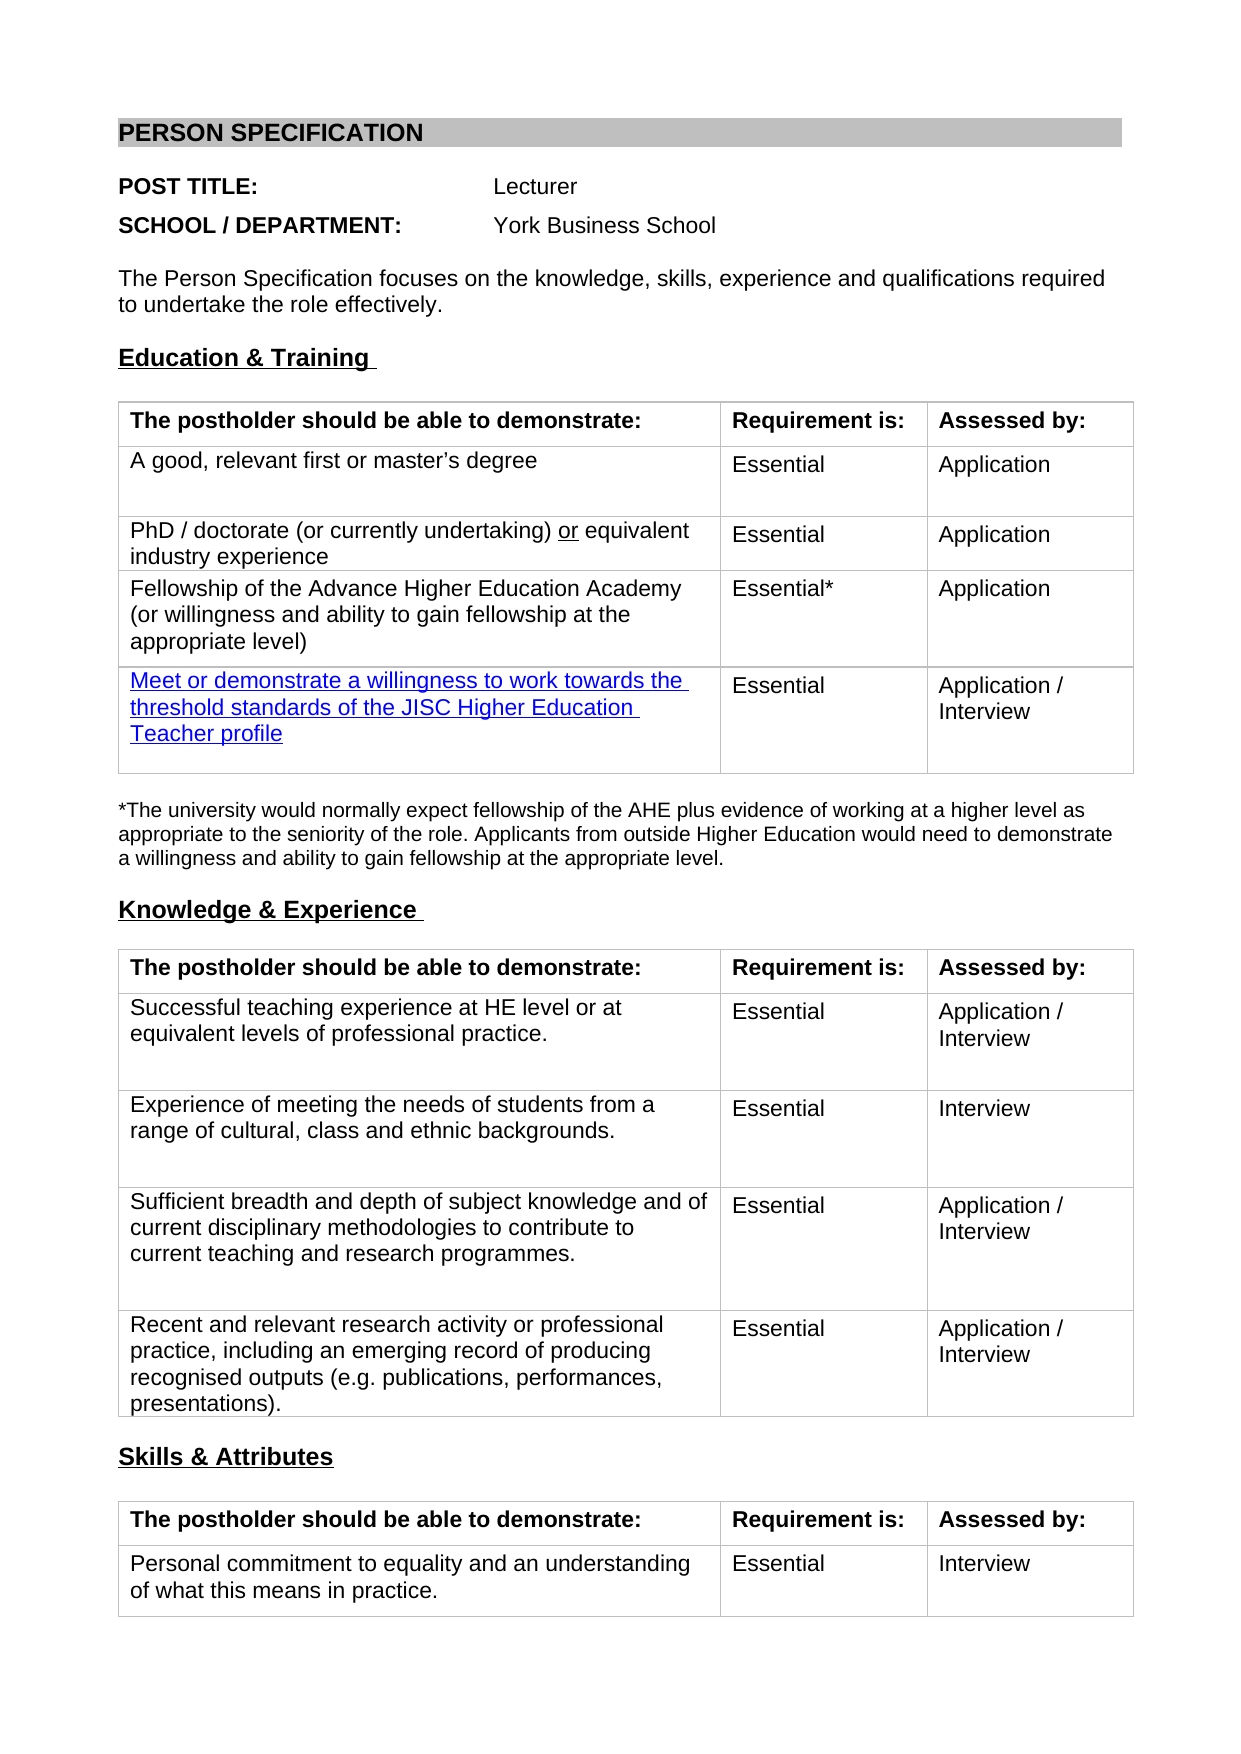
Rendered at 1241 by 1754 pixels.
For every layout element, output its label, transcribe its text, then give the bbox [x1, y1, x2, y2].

table_header Requirement is: [721, 403, 927, 446]
table_header Assessed by: [928, 1502, 1133, 1545]
text *The university would normally expect fellowship of the AHE plus evidence of working at a higher level as appropriate to the seniority of the role. Applicants from outside Higher Education would need to demonstrate a willingness and ability to gain fellowship at the appropriate level. [118, 798, 1122, 870]
subtitle Education & Training [118, 342, 1122, 371]
table_cell Successful teaching experience at HE level or at equivalent levels of professional practice. [119, 994, 720, 1090]
table_header Requirement is: [721, 1502, 927, 1545]
text POST TITLE: Lecturer [118, 173, 1122, 199]
table_header The postholder should be able to demonstrate: [119, 950, 720, 993]
table_cell Application [928, 571, 1133, 666]
table_cell Essential [721, 447, 927, 516]
table_cell Recent and relevant research activity or professional practice, including an emerging record of producing recognised outputs (e.g. publications, performances, presentations). [119, 1311, 720, 1416]
table_cell Essential [721, 517, 927, 570]
table_header Assessed by: [928, 950, 1133, 993]
table_cell A good, relevant first or master’s degree [119, 447, 720, 516]
table_cell Interview [928, 1091, 1133, 1187]
table_header Assessed by: [928, 403, 1133, 446]
subtitle Knowledge & Experience [118, 895, 1122, 923]
table_cell Application [928, 517, 1133, 570]
table_cell Essential [721, 668, 927, 773]
table_header The postholder should be able to demonstrate: [119, 403, 720, 446]
table_cell Sufficient breadth and depth of subject knowledge and of current disciplinary methodologies to contribute to current teaching and research programmes. [119, 1188, 720, 1310]
table_cell Interview [928, 1546, 1133, 1616]
table_cell Essential* [721, 571, 927, 666]
text The Person Specification focuses on the knowledge, skills, experience and qualifications required to undertake the role effectively. [118, 265, 1122, 317]
subtitle Skills & Attributes [118, 1442, 1122, 1471]
table_cell Fellowship of the Advance Higher Education Academy (or willingness and ability to gain fellowship at the appropriate level) [119, 571, 720, 666]
table_cell Meet or demonstrate a willingness to work towards the threshold standards of the JISC Higher Education Teacher profile [119, 668, 720, 773]
table_cell Personal commitment to equality and an understanding of what this means in practice. [119, 1546, 720, 1616]
table_header Requirement is: [721, 950, 927, 993]
table_cell PhD / doctorate (or currently undertaking) or equivalent industry experience [119, 517, 720, 570]
table_cell Essential [721, 994, 927, 1090]
table_cell Essential [721, 1546, 927, 1616]
table_cell Application / Interview [928, 1188, 1133, 1310]
table_cell Application / Interview [928, 994, 1133, 1090]
table_cell Application / Interview [928, 1311, 1133, 1416]
table_cell Essential [721, 1091, 927, 1187]
table_cell Essential [721, 1311, 927, 1416]
subtitle PERSON SPECIFICATION [118, 118, 1122, 147]
table_cell Application / Interview [928, 668, 1133, 773]
text SCHOOL / DEPARTMENT: York Business School [118, 212, 1122, 238]
table_cell Application [928, 447, 1133, 516]
table_header The postholder should be able to demonstrate: [119, 1502, 720, 1545]
table_cell Experience of meeting the needs of students from a range of cultural, class and ethnic backgrounds. [119, 1091, 720, 1187]
table_cell Essential [721, 1188, 927, 1310]
